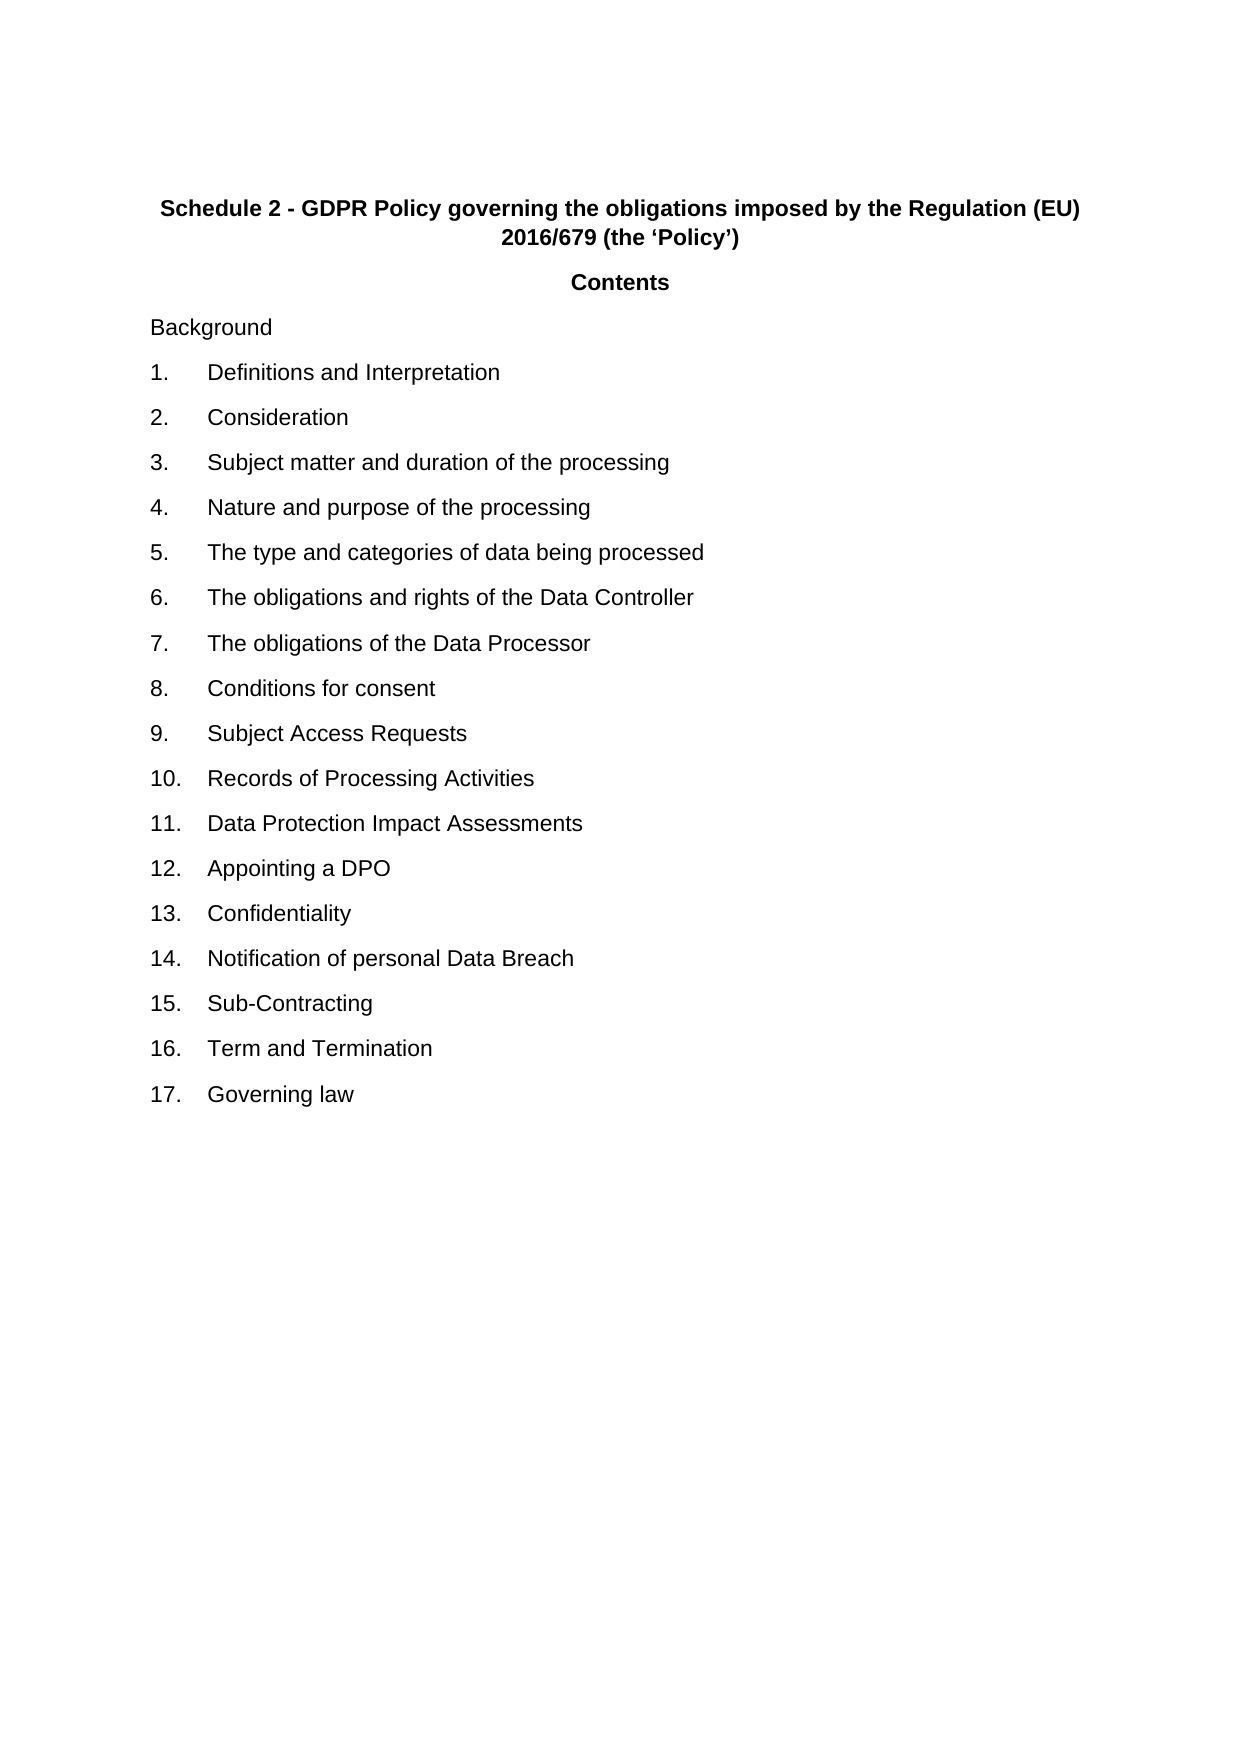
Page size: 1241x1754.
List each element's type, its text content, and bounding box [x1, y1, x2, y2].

text 10. Records of Processing Activities [150, 765, 1090, 791]
text 8. Conditions for consent [150, 674, 1090, 701]
text 4. Nature and purpose of the processing [150, 494, 1090, 521]
text 16. Term and Termination [150, 1035, 1090, 1062]
text 15. Sub-Contracting [150, 990, 1090, 1017]
text 13. Confidentiality [150, 900, 1090, 926]
text 14. Notification of personal Data Breach [150, 945, 1090, 972]
text Contents [150, 269, 1090, 295]
text 12. Appointing a DPO [150, 855, 1090, 881]
text 5. The type and categories of data being processed [150, 539, 1090, 566]
text 11. Data Protection Impact Assessments [150, 810, 1090, 836]
text Background [150, 314, 1090, 340]
text Schedule 2 - GDPR Policy governing the obligations imposed by the Regulation (EU) 2016/679 (the ‘Policy’) [150, 195, 1090, 250]
text 1. Definitions and Interpretation [150, 359, 1090, 385]
text 17. Governing law [150, 1081, 1090, 1107]
text 2. Consideration [150, 404, 1090, 430]
text 6. The obligations and rights of the Data Controller [150, 584, 1090, 611]
text 7. The obligations of the Data Processor [150, 629, 1090, 656]
text 9. Subject Access Requests [150, 720, 1090, 746]
text 3. Subject matter and duration of the processing [150, 449, 1090, 475]
